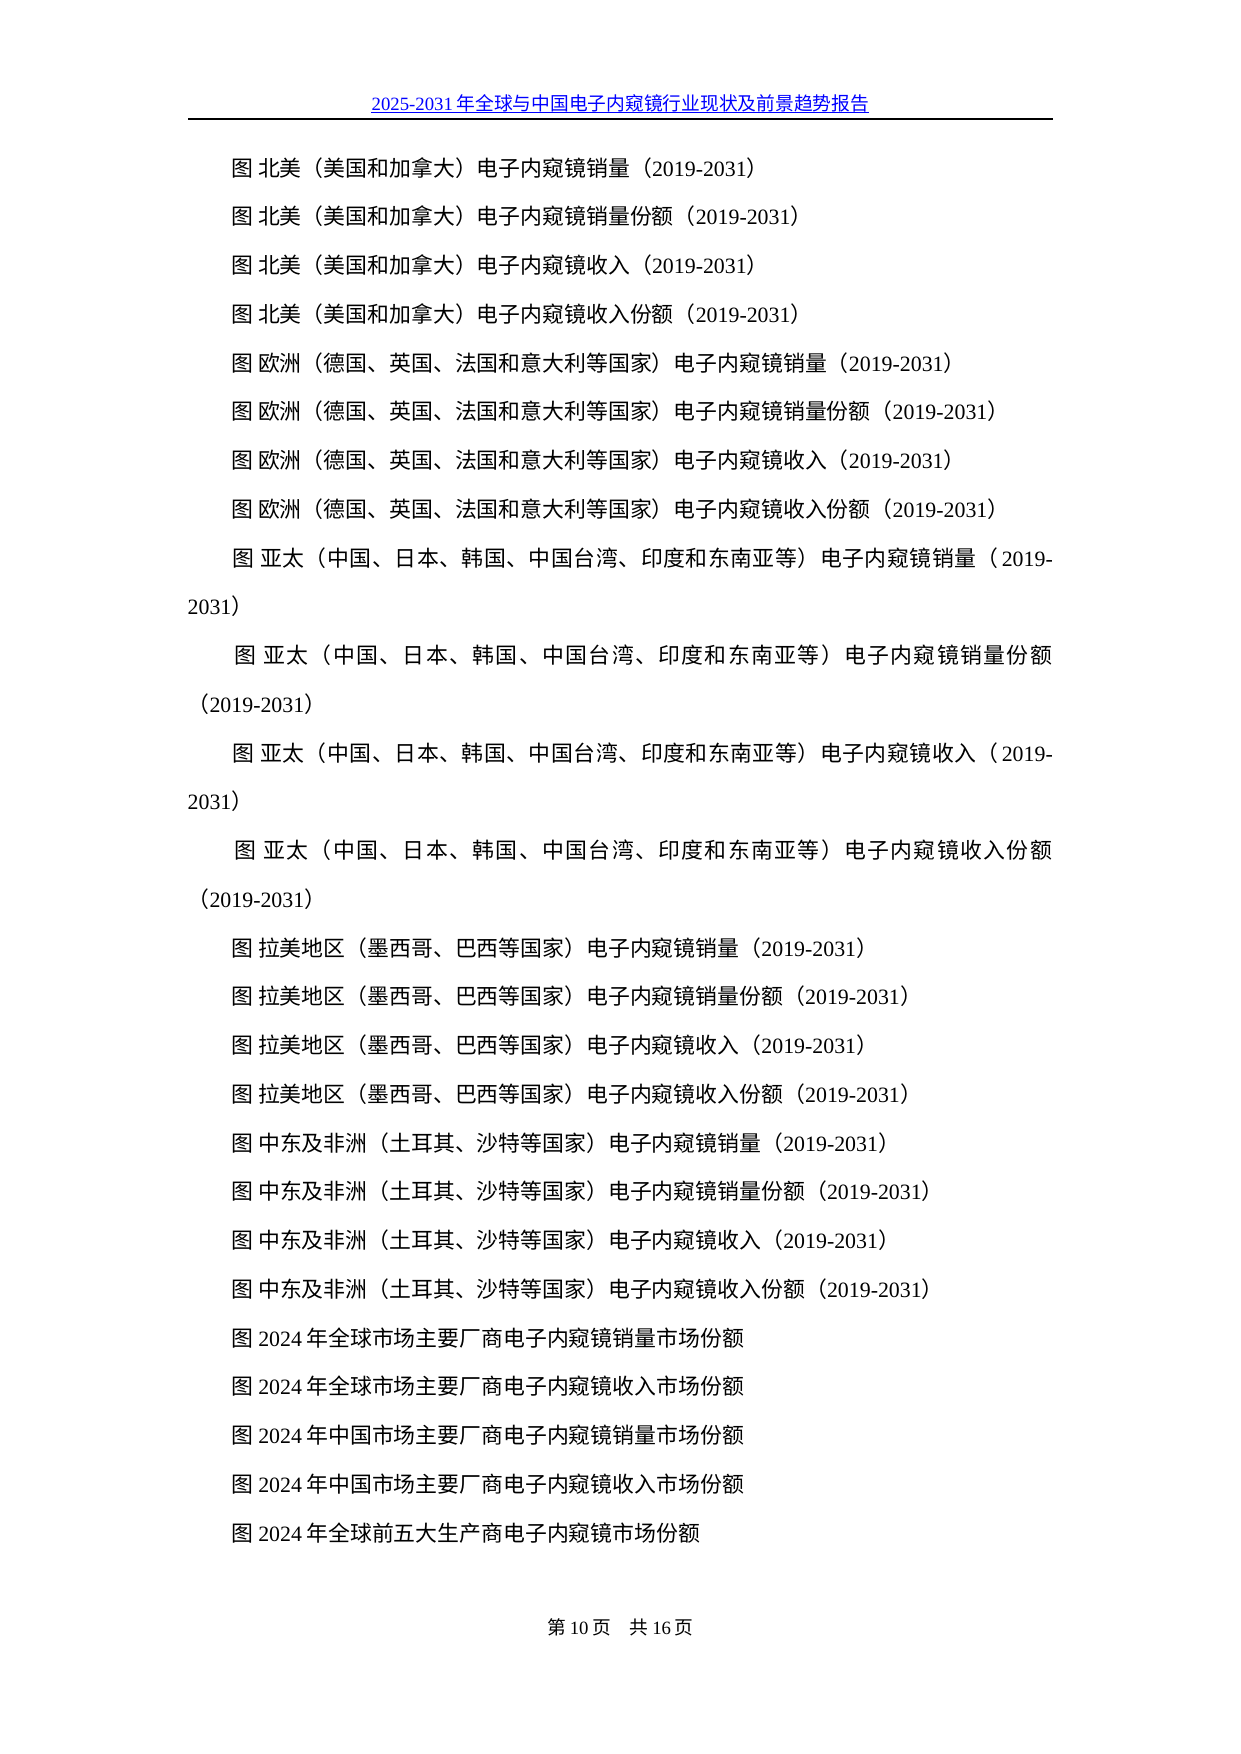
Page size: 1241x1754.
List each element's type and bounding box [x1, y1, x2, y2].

text [187, 150, 1053, 1548]
